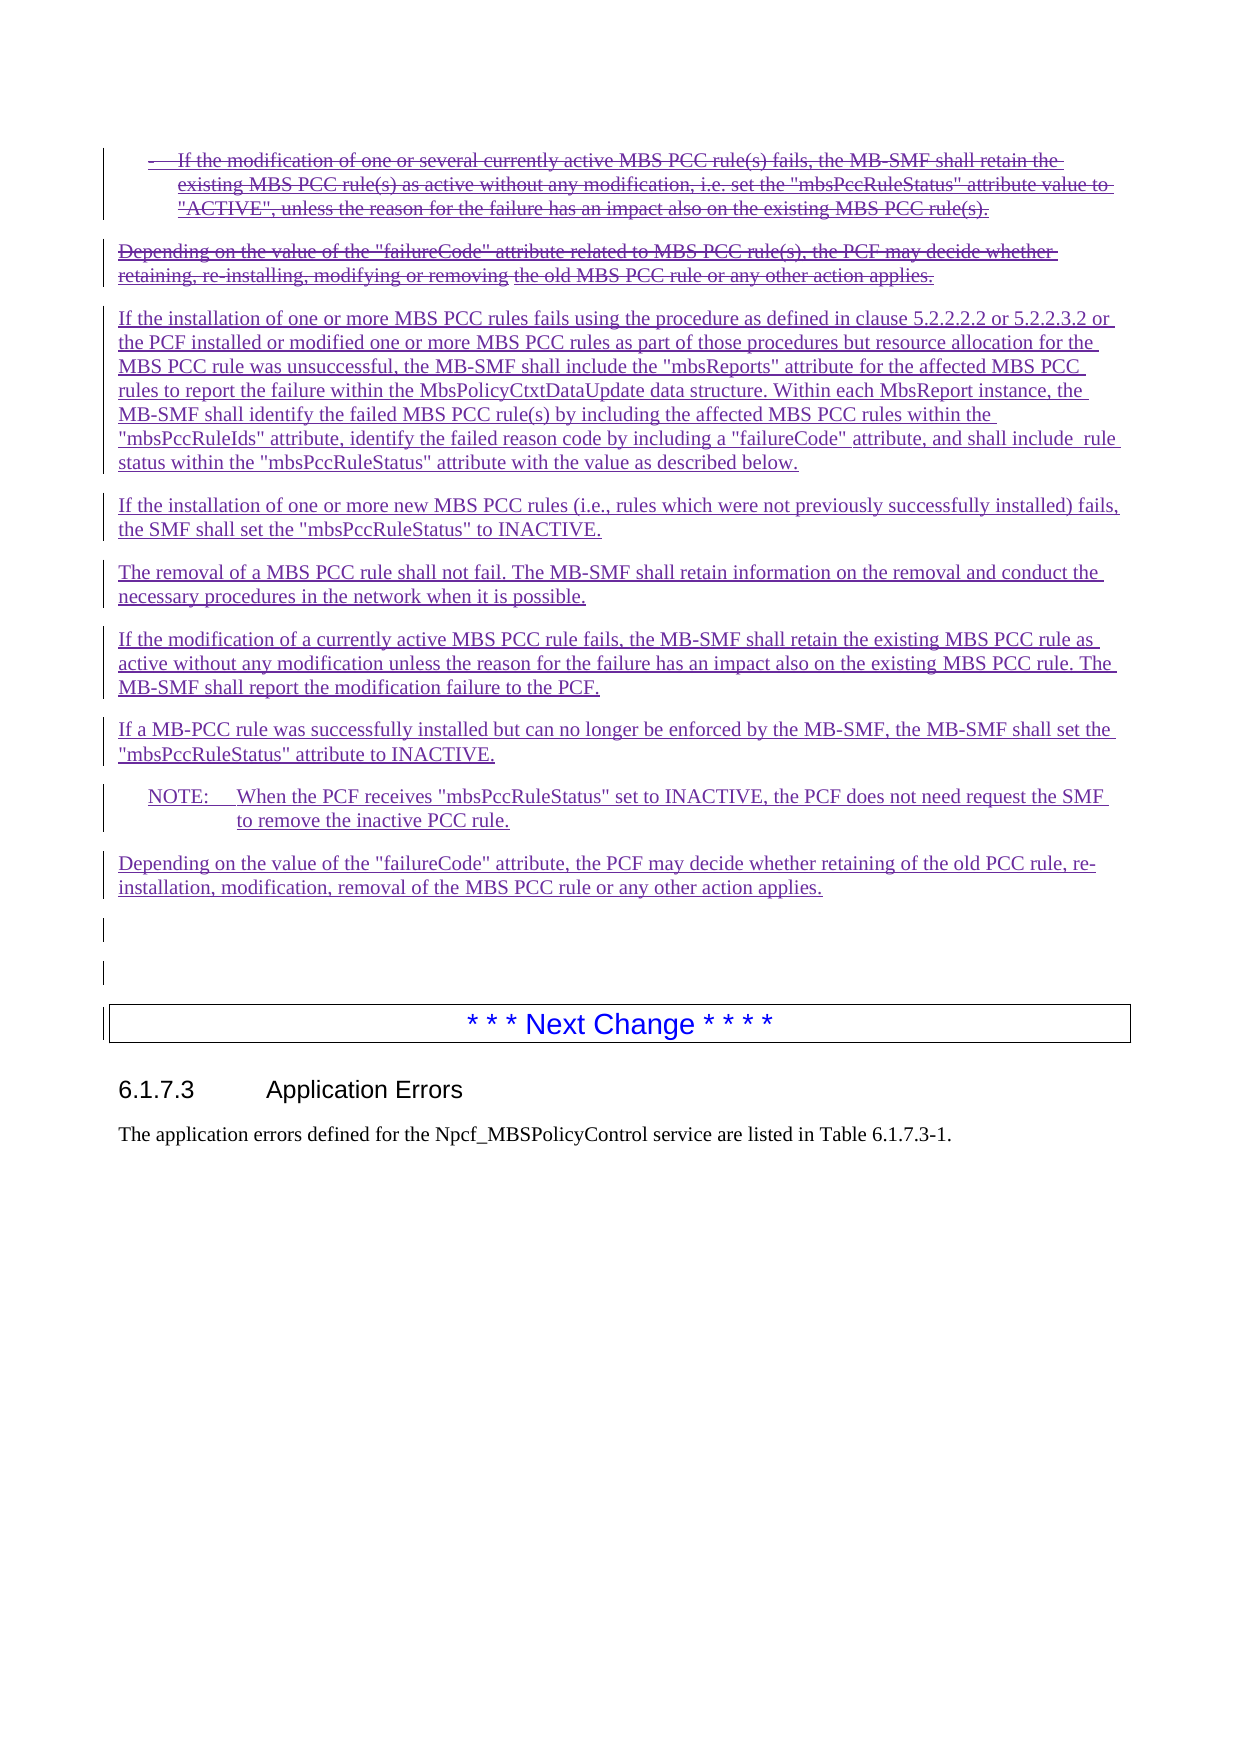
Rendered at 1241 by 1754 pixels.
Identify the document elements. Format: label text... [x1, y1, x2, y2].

text The application errors defined for the Npcf_MBSPolicyControl service are listed in Table 6.1.7.3-1. [118, 1122, 1122, 1146]
subtitle 6.1.7.3 Application Errors [118, 1075, 1122, 1103]
text * * * Next Change * * * * [110, 1005, 1130, 1042]
